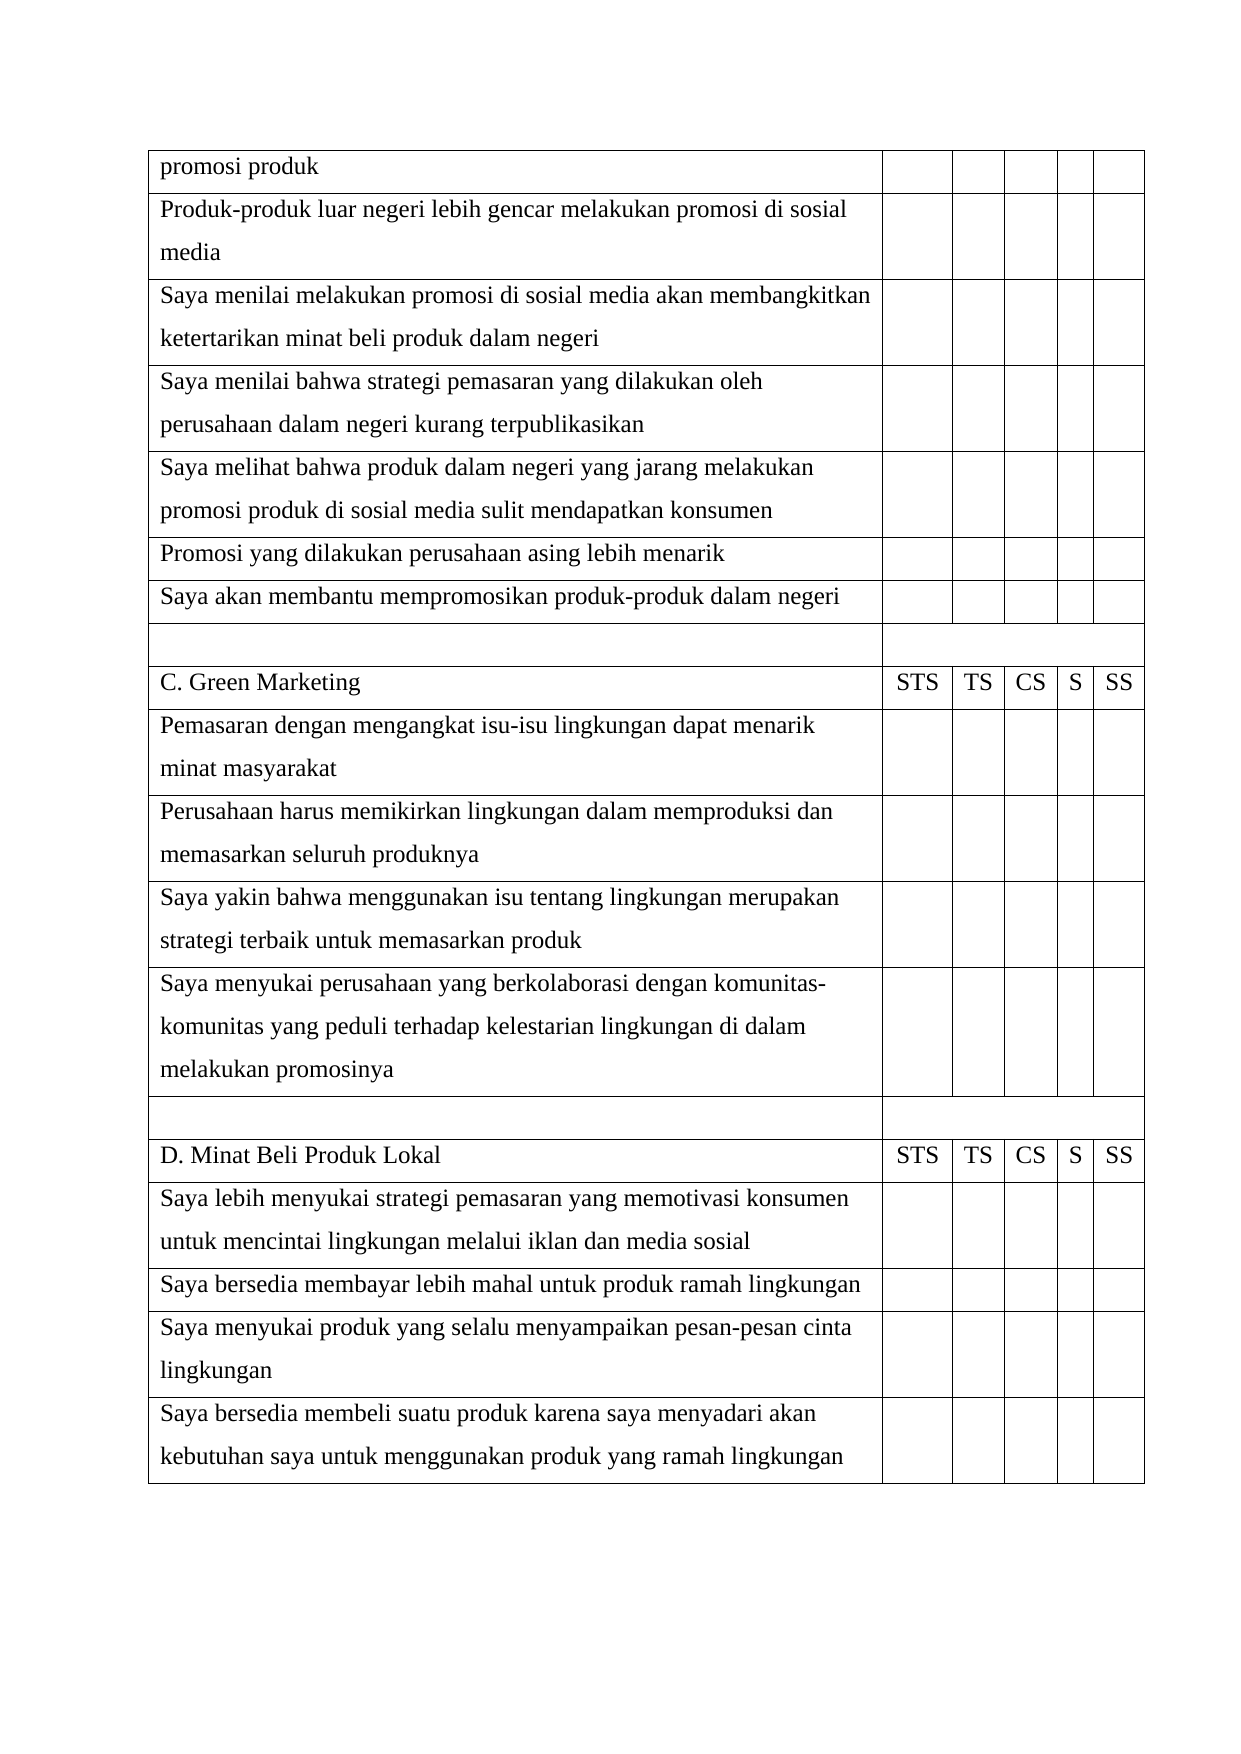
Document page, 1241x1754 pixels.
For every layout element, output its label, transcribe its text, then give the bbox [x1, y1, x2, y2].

table_cell [1094, 151, 1144, 193]
table_cell [883, 968, 952, 1096]
table_cell [953, 1312, 1004, 1397]
table_cell [883, 882, 952, 967]
table_cell [883, 1097, 1144, 1139]
table_cell S [1058, 1140, 1093, 1182]
table_cell [1005, 796, 1057, 881]
table_cell [1094, 1269, 1144, 1311]
table_cell [1094, 1183, 1144, 1268]
table_cell [883, 796, 952, 881]
table_cell Saya menilai melakukan promosi di sosial media akan membangkitkan ketertarikan minat beli produk dalam negeri [149, 280, 882, 365]
table_cell [1058, 280, 1093, 365]
table_cell [883, 1183, 952, 1268]
table_cell [883, 538, 952, 580]
table_cell Promosi yang dilakukan perusahaan asing lebih menarik [149, 538, 882, 580]
table_cell [1005, 452, 1057, 537]
table_cell [953, 1269, 1004, 1311]
table_cell SS [1094, 667, 1144, 709]
table_cell STS [883, 1140, 952, 1182]
table_cell [883, 452, 952, 537]
table_cell [953, 1183, 1004, 1268]
table_cell [953, 1398, 1004, 1483]
table_cell [953, 194, 1004, 279]
table_cell CS [1005, 667, 1057, 709]
table_cell Produk-produk luar negeri lebih gencar melakukan promosi di sosial media [149, 194, 882, 279]
table_cell [1058, 452, 1093, 537]
table_cell [1058, 1269, 1093, 1311]
table_cell [953, 280, 1004, 365]
table_cell [1058, 538, 1093, 580]
table_cell [1094, 366, 1144, 451]
table_cell [1094, 1312, 1144, 1397]
table_cell [1058, 194, 1093, 279]
table_cell Saya melihat bahwa produk dalam negeri yang jarang melakukan promosi produk di sosial media sulit mendapatkan konsumen [149, 452, 882, 537]
table_cell [1005, 968, 1057, 1096]
table_cell Pemasaran dengan mengangkat isu-isu lingkungan dapat menarik minat masyarakat [149, 710, 882, 795]
table_cell Saya lebih menyukai strategi pemasaran yang memotivasi konsumen untuk mencintai lingkungan melalui iklan dan media sosial [149, 1183, 882, 1268]
table_cell [953, 151, 1004, 193]
table_cell [1005, 280, 1057, 365]
table_cell Saya menyukai perusahaan yang berkolaborasi dengan komunitas-komunitas yang peduli terhadap kelestarian lingkungan di dalam melakukan promosinya [149, 968, 882, 1096]
table_cell [1005, 538, 1057, 580]
table_cell [149, 624, 882, 666]
table_cell Saya yakin bahwa menggunakan isu tentang lingkungan merupakan strategi terbaik untuk memasarkan produk [149, 882, 882, 967]
table_cell [1094, 796, 1144, 881]
table_cell S [1058, 667, 1093, 709]
table_cell [1058, 366, 1093, 451]
table_cell [1005, 710, 1057, 795]
table_cell [1005, 194, 1057, 279]
table_cell STS [883, 667, 952, 709]
table_cell [1094, 538, 1144, 580]
table_cell [1005, 1269, 1057, 1311]
table_cell [883, 151, 952, 193]
table_cell [953, 452, 1004, 537]
table_cell [1094, 452, 1144, 537]
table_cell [149, 151, 882, 193]
table_cell [883, 1398, 952, 1483]
table_cell [953, 882, 1004, 967]
table_cell [883, 581, 952, 623]
table_cell [953, 710, 1004, 795]
table_cell [883, 710, 952, 795]
table_cell [1005, 1398, 1057, 1483]
table_cell D. Minat Beli Produk Lokal [149, 1140, 882, 1182]
table_cell [883, 280, 952, 365]
table_cell [953, 581, 1004, 623]
table_cell [883, 624, 1144, 666]
table_cell [1005, 1312, 1057, 1397]
table_cell [1058, 581, 1093, 623]
table_cell Saya menilai bahwa strategi pemasaran yang dilakukan oleh perusahaan dalam negeri kurang terpublikasikan [149, 366, 882, 451]
table_cell TS [953, 1140, 1004, 1182]
table_cell [1005, 882, 1057, 967]
table_cell [953, 968, 1004, 1096]
table_cell TS [953, 667, 1004, 709]
table_cell [1058, 968, 1093, 1096]
table_cell [883, 1312, 952, 1397]
table_cell SS [1094, 1140, 1144, 1182]
table_cell [1058, 1398, 1093, 1483]
table_cell [1058, 882, 1093, 967]
table_cell [1005, 581, 1057, 623]
table_cell Saya bersedia membayar lebih mahal untuk produk ramah lingkungan [149, 1269, 882, 1311]
table_cell [1005, 1183, 1057, 1268]
table_cell CS [1005, 1140, 1057, 1182]
table_cell [1058, 151, 1093, 193]
table_cell [1094, 1398, 1144, 1483]
table_cell [883, 1269, 952, 1311]
table_cell Perusahaan harus memikirkan lingkungan dalam memproduksi dan memasarkan seluruh produknya [149, 796, 882, 881]
table_cell [953, 538, 1004, 580]
table_cell [1094, 194, 1144, 279]
table_cell [1058, 710, 1093, 795]
table_cell Saya akan membantu mempromosikan produk-produk dalam negeri [149, 581, 882, 623]
table_cell [953, 796, 1004, 881]
table_cell Saya menyukai produk yang selalu menyampaikan pesan-pesan cinta lingkungan [149, 1312, 882, 1397]
table_cell [1058, 1312, 1093, 1397]
table_cell [149, 1097, 882, 1139]
table_cell [1094, 882, 1144, 967]
table_cell [1058, 796, 1093, 881]
table_cell [1005, 151, 1057, 193]
table_cell [883, 194, 952, 279]
table_cell [1094, 710, 1144, 795]
table_cell [953, 366, 1004, 451]
table_cell C. Green Marketing [149, 667, 882, 709]
table_cell [1005, 366, 1057, 451]
table_cell [1058, 1183, 1093, 1268]
table_cell Saya bersedia membeli suatu produk karena saya menyadari akan kebutuhan saya untuk menggunakan produk yang ramah lingkungan [149, 1398, 882, 1483]
table_cell [1094, 581, 1144, 623]
table_cell [1094, 968, 1144, 1096]
table_cell [1094, 280, 1144, 365]
table_cell [883, 366, 952, 451]
